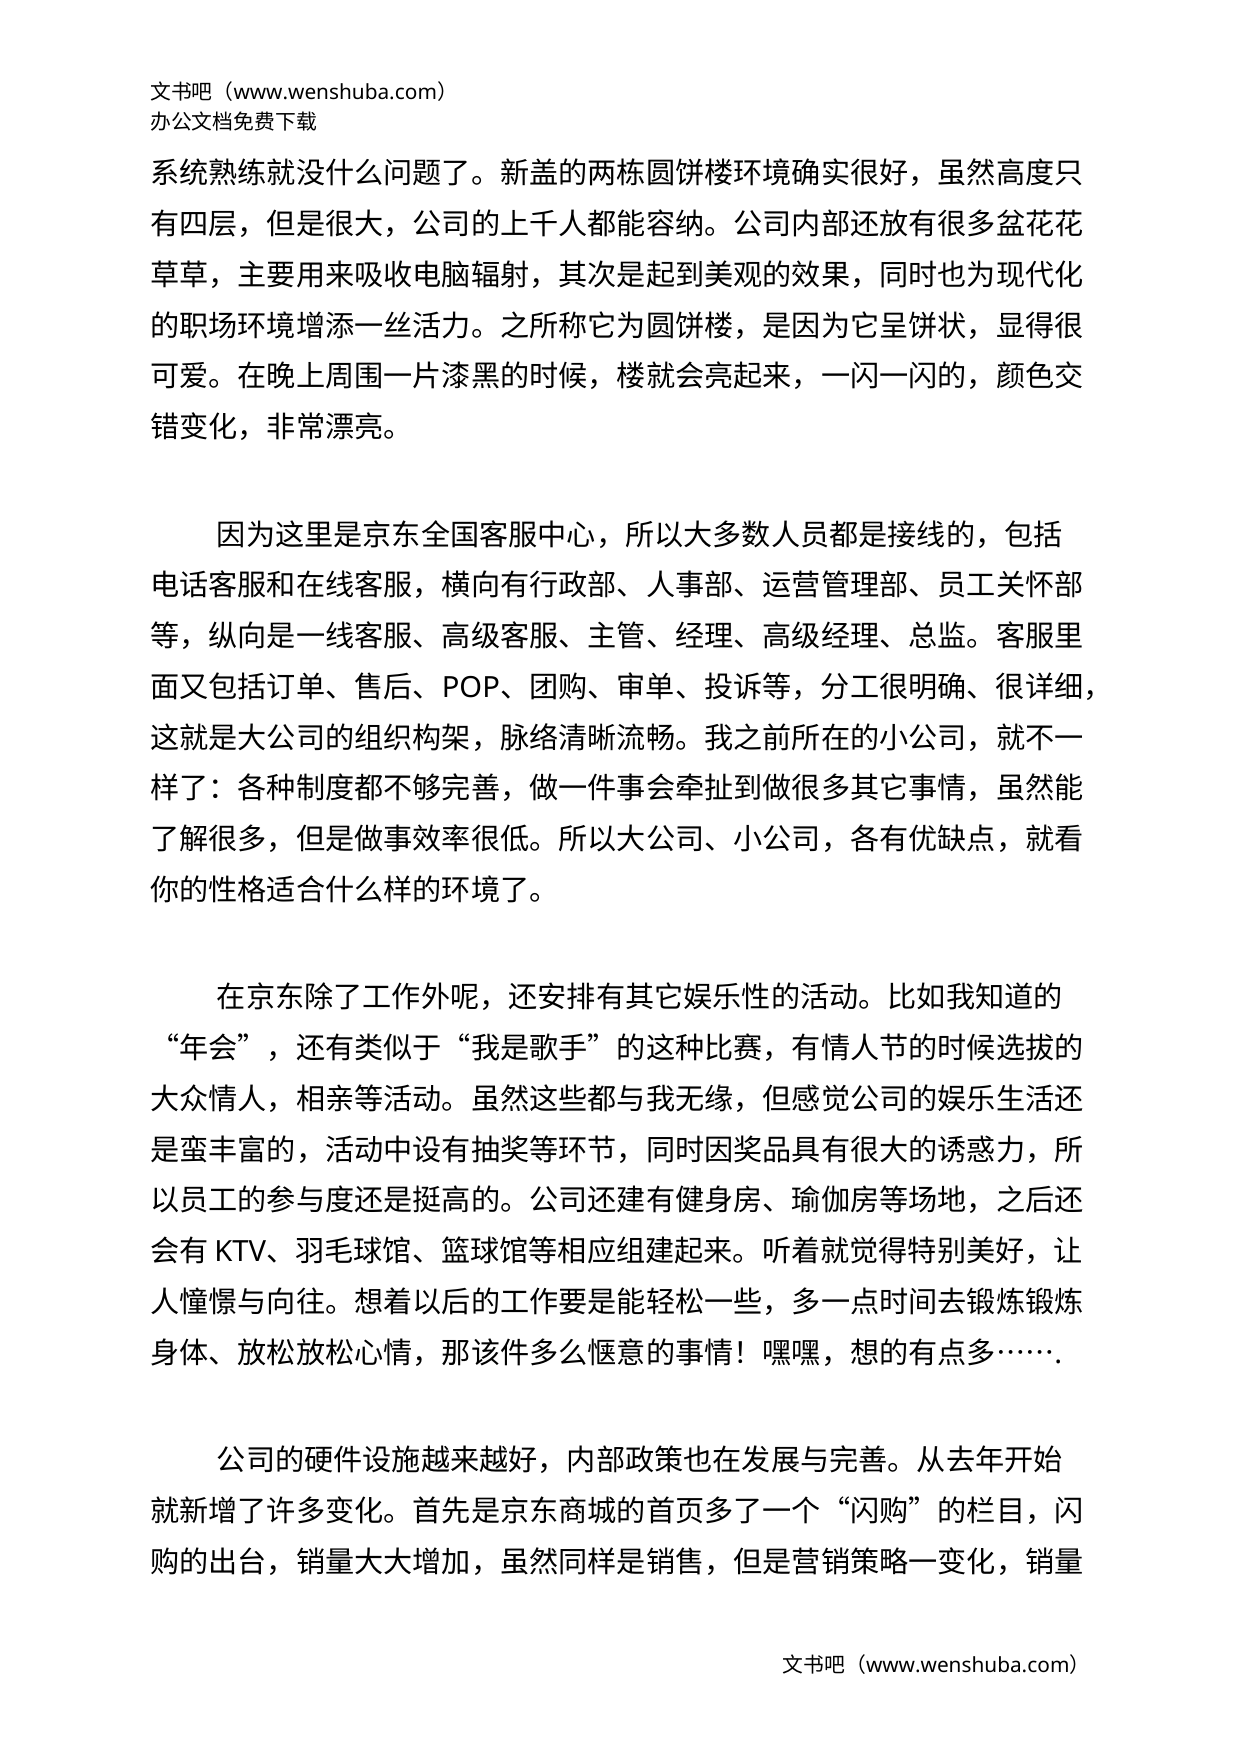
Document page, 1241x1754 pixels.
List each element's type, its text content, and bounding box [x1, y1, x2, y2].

text 因为这里是京东全国客服中心，所以大多数人员都是接线的，包括电话客服和在线客服，横向有行政部、人事部、运营管理部、员工关怀部等，纵向是一线客服、高级客服、主管、经理、高级经理、总监。客服里面又包括订单、售后、POP、团购、审单、投诉等，分工很明确、很详细，这就是大公司的组织构架，脉络清晰流畅。我之前所在的小公司，就不一样了：各种制度都不够完善，做一件事会牵扯到做很多其它事情，虽然能了解很多，但是做事效率很低。所以大公司、小公司，各有优缺点，就看你的性格适合什么样的环境了。 [150, 511, 1090, 909]
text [150, 1437, 1090, 1581]
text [150, 150, 1090, 446]
text 在京东除了工作外呢，还安排有其它娱乐性的活动。比如我知道的“年会”，还有类似于“我是歌手”的这种比赛，有情人节的时候选拔的大众情人，相亲等活动。虽然这些都与我无缘，但感觉公司的娱乐生活还是蛮丰富的，活动中设有抽奖等环节，同时因奖品具有很大的诱惑力，所以员工的参与度还是挺高的。公司还建有健身房、瑜伽房等场地，之后还会有KTV、羽毛球馆、篮球馆等相应组建起来。听着就觉得特别美好，让人憧憬与向往。想着以后的工作要是能轻松一些，多一点时间去锻炼锻炼身体、放松放松心情，那该件多么惬意的事情！嘿嘿，想的有点多……. [150, 974, 1090, 1372]
